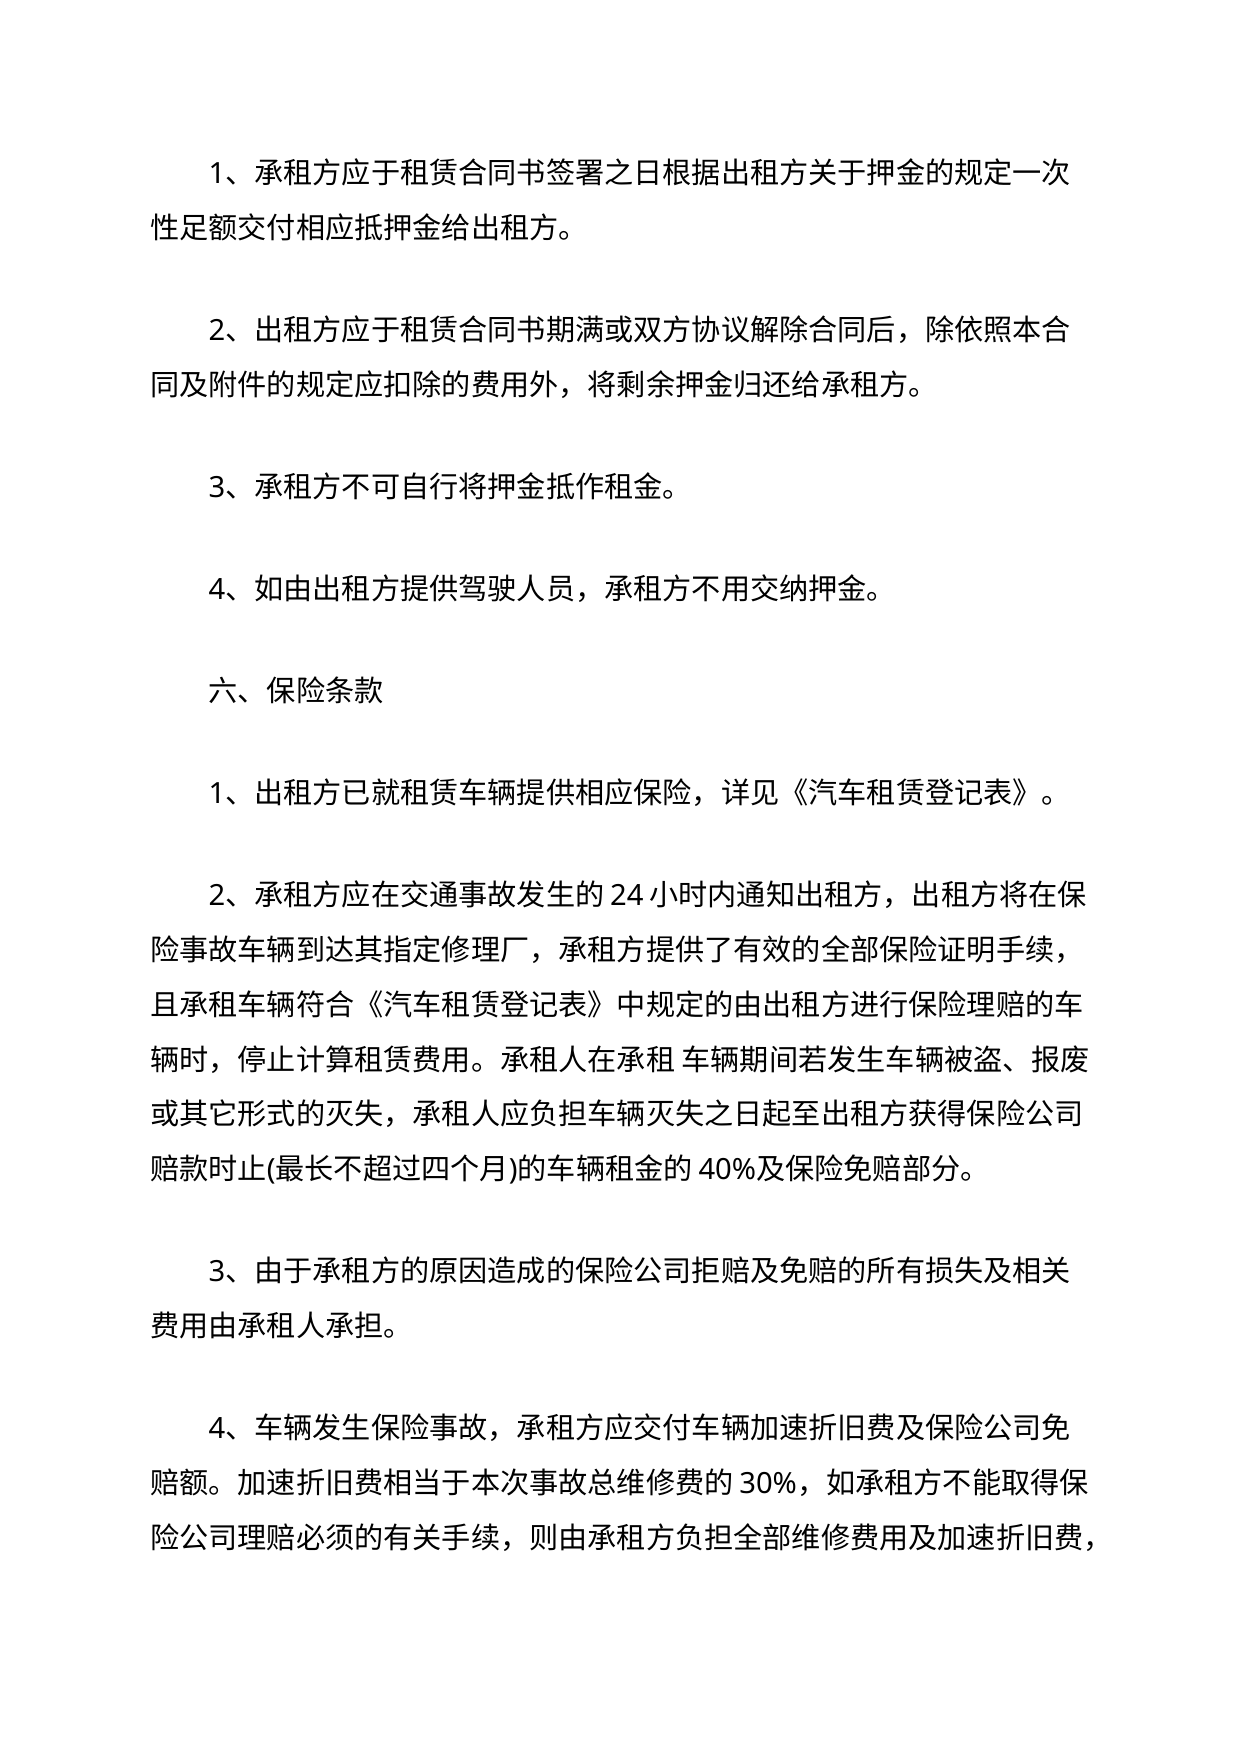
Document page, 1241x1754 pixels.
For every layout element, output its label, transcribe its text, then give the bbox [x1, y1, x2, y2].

text 2、承租方应在交通事故发生的24小时内通知出租方，出租方将在保险事故车辆到达其指定修理厂，承租方提供了有效的全部保险证明手续，且承租车辆符合《汽车租赁登记表》中规定的由出租方进行保险理赔的车辆时，停止计算租赁费用。承租人在承租 车辆期间若发生车辆被盗、报废或其它形式的灭失，承租人应负担车辆灭失之日起至出租方获得保险公司赔款时止(最长不超过四个月)的车辆租金的40%及保险免赔部分。 [150, 871, 1090, 1188]
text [150, 1404, 1090, 1557]
text 3、承租方不可自行将押金抵作租金。 [150, 463, 1090, 506]
text 六、保险条款 [150, 667, 1090, 710]
text 4、如由出租方提供驾驶人员，承租方不用交纳押金。 [150, 566, 1090, 608]
text 1、出租方已就租赁车辆提供相应保险，详见《汽车租赁登记表》。 [150, 769, 1090, 812]
text 1、承租方应于租赁合同书签署之日根据出租方关于押金的规定一次性足额交付相应抵押金给出租方。 [150, 150, 1090, 247]
text 3、由于承租方的原因造成的保险公司拒赔及免赔的所有损失及相关费用由承租人承担。 [150, 1248, 1090, 1345]
text 2、出租方应于租赁合同书期满或双方协议解除合同后，除依照本合同及附件的规定应扣除的费用外，将剩余押金归还给承租方。 [150, 307, 1090, 404]
